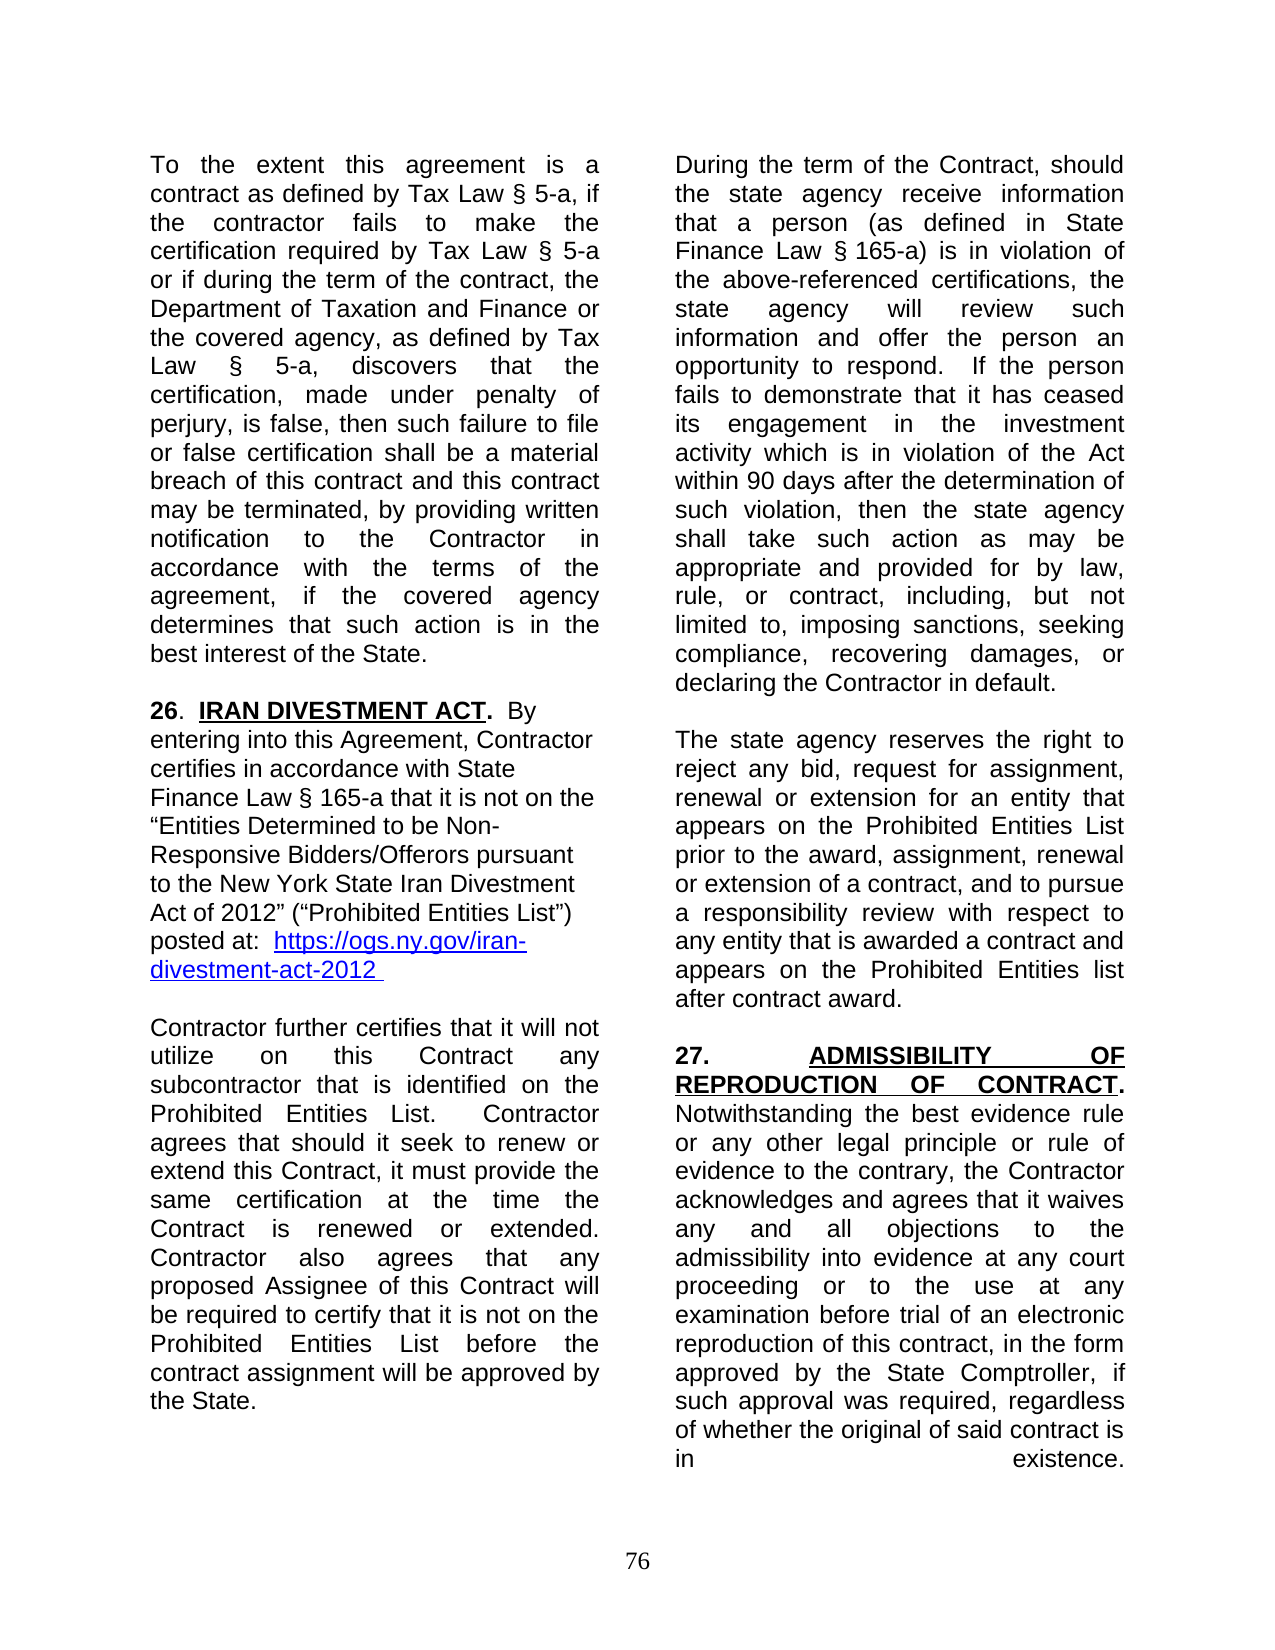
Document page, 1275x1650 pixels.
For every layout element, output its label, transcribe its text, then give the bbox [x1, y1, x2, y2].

text During the term of the Contract, should the state agency receive information that a person (as defined in State Finance Law § 165-a) is in violation of the above-referenced certifications, the state agency will review such information and offer the person an opportunity to respond. If the person fails to demonstrate that it has ceased its engagement in the investment activity which is in violation of the Act within 90 days after the determination of such violation, then the state agency shall take such action as may be appropriate and provided for by law, rule, or contract, including, but not limited to, imposing sanctions, seeking compliance, recovering damages, or declaring the Contractor in default. [675, 150, 1125, 696]
text The state agency reserves the right to reject any bid, request for assignment, renewal or extension for an entity that appears on the Prohibited Entities List prior to the award, assignment, renewal or extension of a contract, and to pursue a responsibility review with respect to any entity that is awarded a contract and appears on the Prohibited Entities list after contract award. [675, 725, 1125, 1012]
text Contractor further certifies that it will not utilize on this Contract any subcontractor that is identified on the Prohibited Entities List. Contractor agrees that should it seek to renew or extend this Contract, it must provide the same certification at the time the Contract is renewed or extended. Contractor also agrees that any proposed Assignee of this Contract will be required to certify that it is not on the Prohibited Entities List before the contract assignment will be approved by the State. [150, 1012, 600, 1415]
text To the extent this agreement is a contract as defined by Tax Law § 5-a, if the contractor fails to make the certification required by Tax Law § 5-a or if during the term of the contract, the Department of Taxation and Finance or the covered agency, as defined by Tax Law § 5-a, discovers that the certification, made under penalty of perjury, is false, then such failure to file or false certification shall be a material breach of this contract and this contract may be terminated, by providing written notification to the Contractor in accordance with the terms of the agreement, if the covered agency determines that such action is in the best interest of the State. [150, 150, 600, 667]
text 26. IRAN DIVESTMENT ACT. By entering into this Agreement, Contractor certifies in accordance with State Finance Law § 165-a that it is not on the “Entities Determined to be Non-Responsive Bidders/Offerors pursuant to the New York State Iran Divestment Act of 2012” (“Prohibited Entities List”) posted at: https://ogs.ny.gov/iran-divestment-act-2012 [150, 696, 600, 984]
